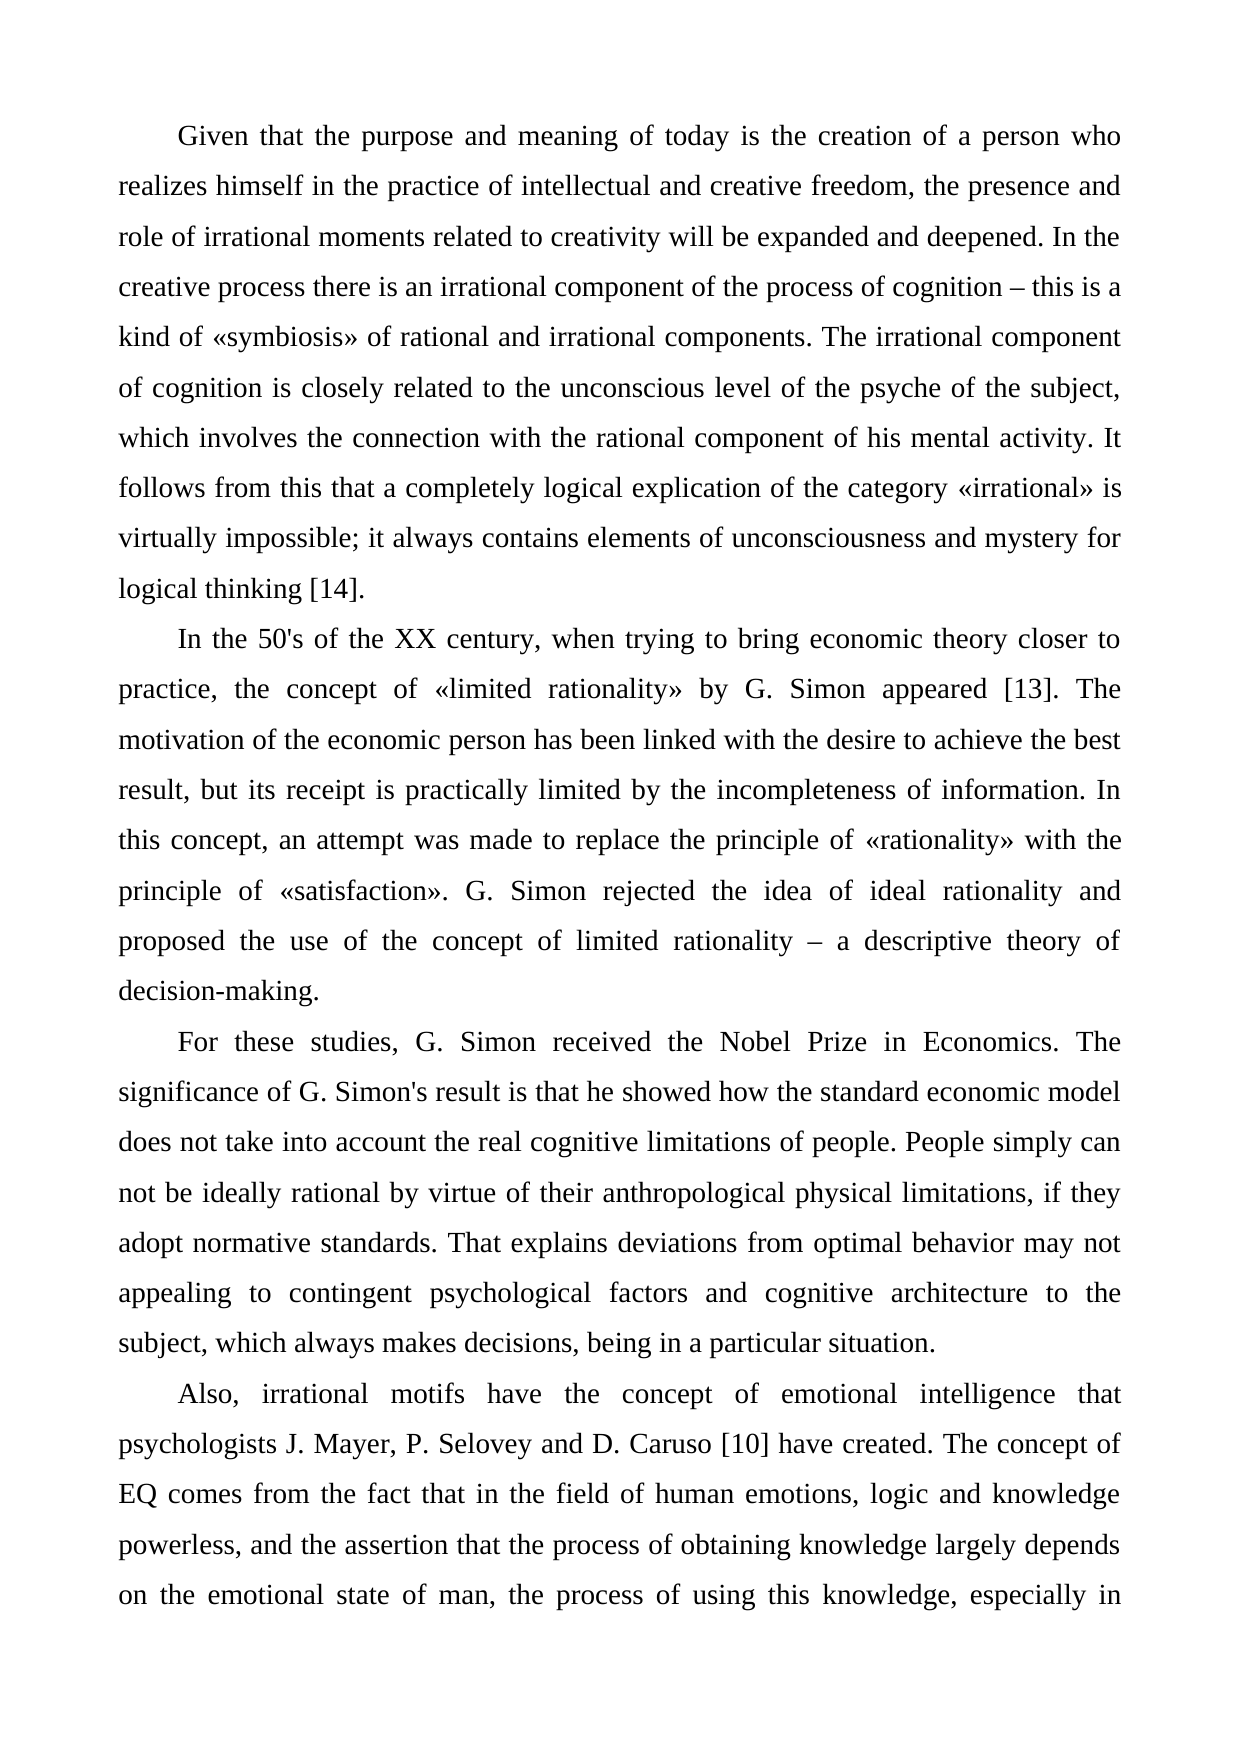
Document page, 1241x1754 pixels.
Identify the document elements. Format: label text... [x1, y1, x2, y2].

text For these studies, G. Simon received the Nobel Prize in Economics. The significance of G. Simon's result is that he showed how the standard economic model does not take into account the real cognitive limitations of people. People simply can not be ideally rational by virtue of their anthropological physical limitations, if they adopt normative standards. That explains deviations from optimal behavior may not appealing to contingent psychological factors and cognitive architecture to the subject, which always makes decisions, being in a particular situation. [118, 1024, 1122, 1359]
text Given that the purpose and meaning of today is the creation of a person who realizes himself in the practice of intellectual and creative freedom, the presence and role of irrational moments related to creativity will be expanded and deepened. In the creative process there is an irrational component of the process of cognition – this is a kind of «symbiosis» of rational and irrational components. The irrational component of cognition is closely related to the unconscious level of the psyche of the subject, which involves the connection with the rational component of his mental activity. It follows from this that a completely logical explication of the category «irrational» is virtually impossible; it always contains elements of unconsciousness and mystery for logical thinking [14]. [118, 118, 1122, 604]
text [118, 1376, 1122, 1611]
text In the 50's of the XX century, when trying to bring economic theory closer to practice, the concept of «limited rationality» by G. Simon appeared [13]. The motivation of the economic person has been linked with the desire to achieve the best result, but its receipt is practically limited by the incompleteness of information. In this concept, an attempt was made to replace the principle of «rationality» with the principle of «satisfaction». G. Simon rejected the idea of ideal rationality and proposed the use of the concept of limited rationality – a descriptive theory of decision-making. [118, 621, 1122, 1007]
